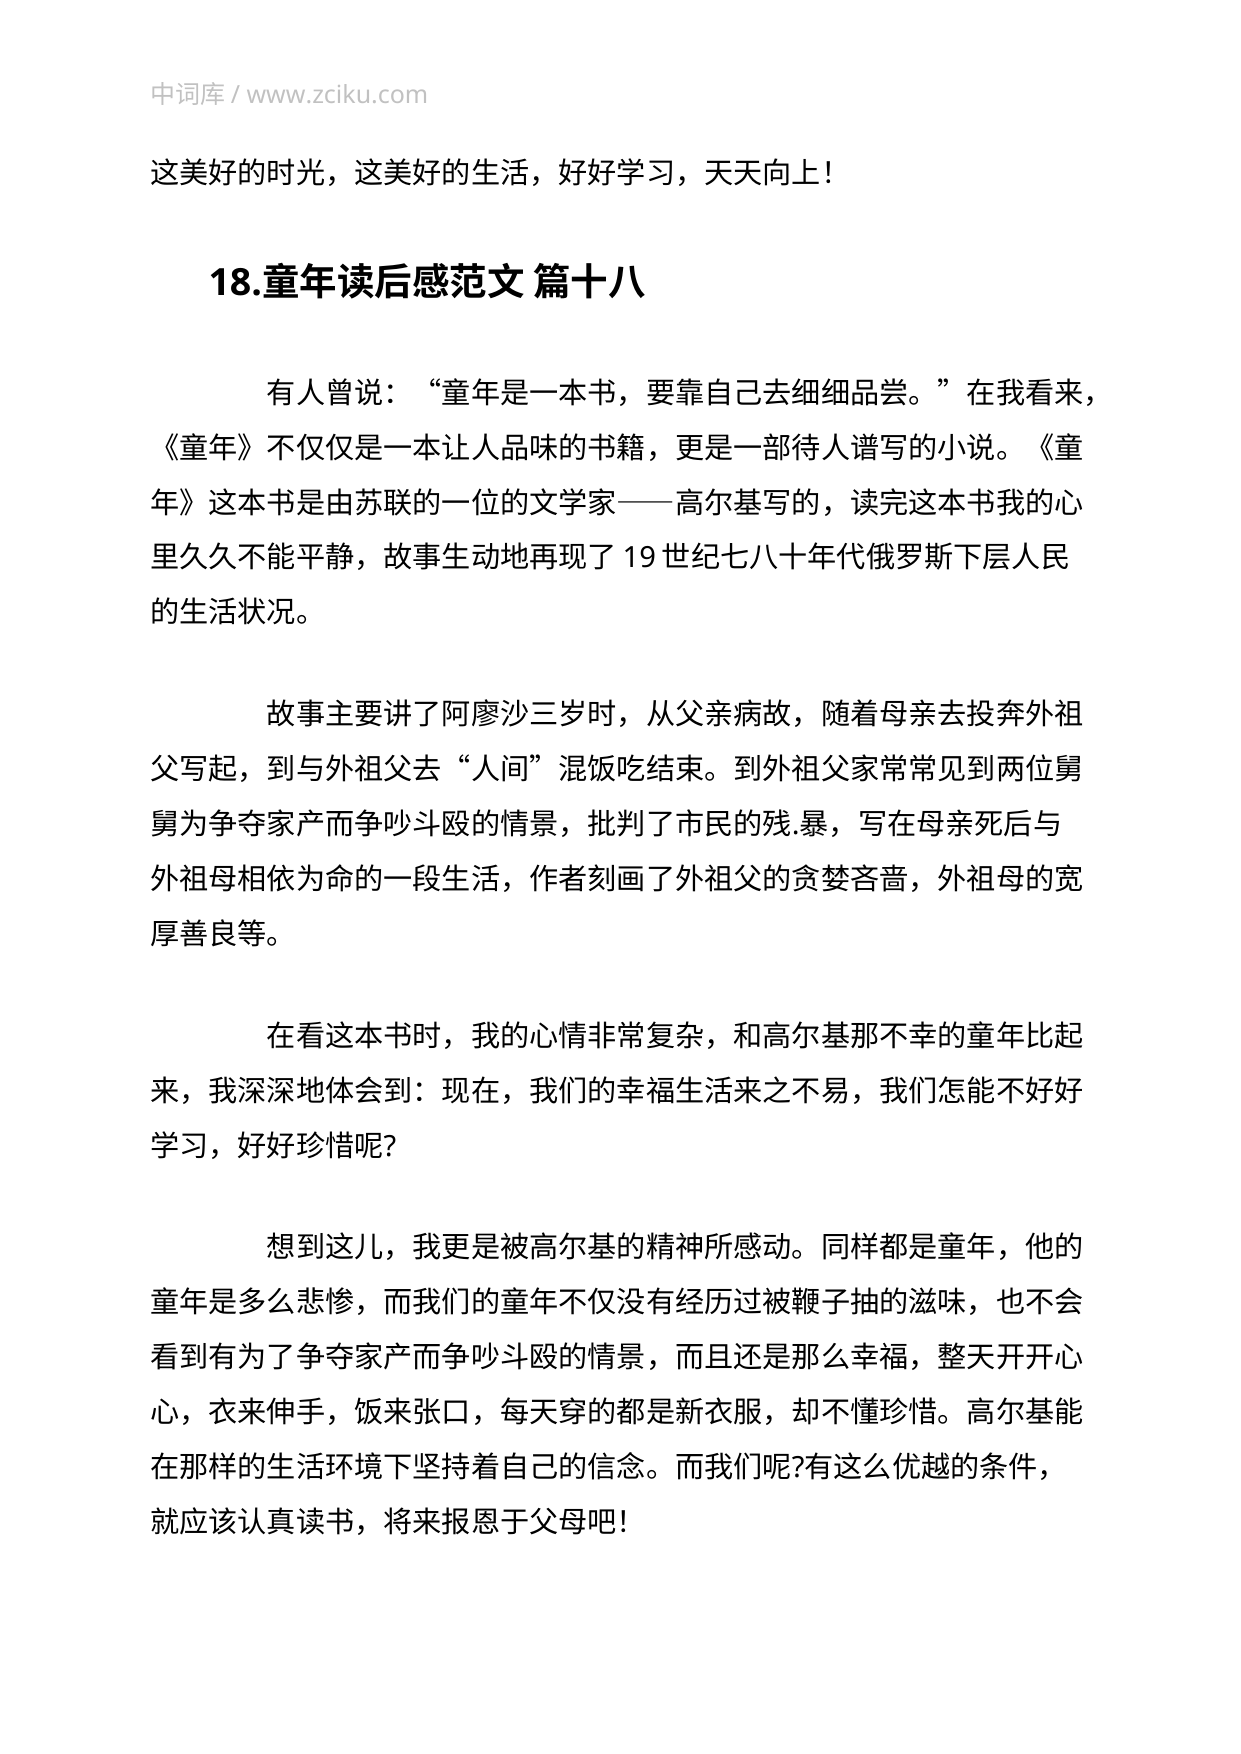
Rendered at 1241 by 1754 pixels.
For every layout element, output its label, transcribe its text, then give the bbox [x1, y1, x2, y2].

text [150, 150, 1090, 192]
text 想到这儿，我更是被高尔基的精神所感动。同样都是童年，他的童年是多么悲惨，而我们的童年不仅没有经历过被鞭子抽的滋味，也不会看到有为了争夺家产而争吵斗殴的情景，而且还是那么幸福，整天开开心心，衣来伸手，饭来张口，每天穿的都是新衣服，却不懂珍惜。高尔基能在那样的生活环境下坚持着自己的信念。而我们呢?有这么优越的条件，就应该认真读书，将来报恩于父母吧！ [150, 1224, 1090, 1541]
text 18.童年读后感范文 篇十八 [150, 252, 1090, 306]
text 在看这本书时，我的心情非常复杂，和高尔基那不幸的童年比起来，我深深地体会到：现在，我们的幸福生活来之不易，我们怎能不好好学习，好好珍惜呢? [150, 1012, 1090, 1164]
text 故事主要讲了阿廖沙三岁时，从父亲病故，随着母亲去投奔外祖父写起，到与外祖父去“人间”混饭吃结束。到外祖父家常常见到两位舅舅为争夺家产而争吵斗殴的情景，批判了市民的残.暴，写在母亲死后与外祖母相依为命的一段生活，作者刻画了外祖父的贪婪吝啬，外祖母的宽厚善良等。 [150, 691, 1090, 953]
text 有人曾说：“童年是一本书，要靠自己去细细品尝。”在我看来，《童年》不仅仅是一本让人品味的书籍，更是一部待人谱写的小说。《童年》这本书是由苏联的一位的文学家——高尔基写的，读完这本书我的心里久久不能平静，故事生动地再现了19世纪七八十年代俄罗斯下层人民的生活状况。 [150, 369, 1090, 631]
